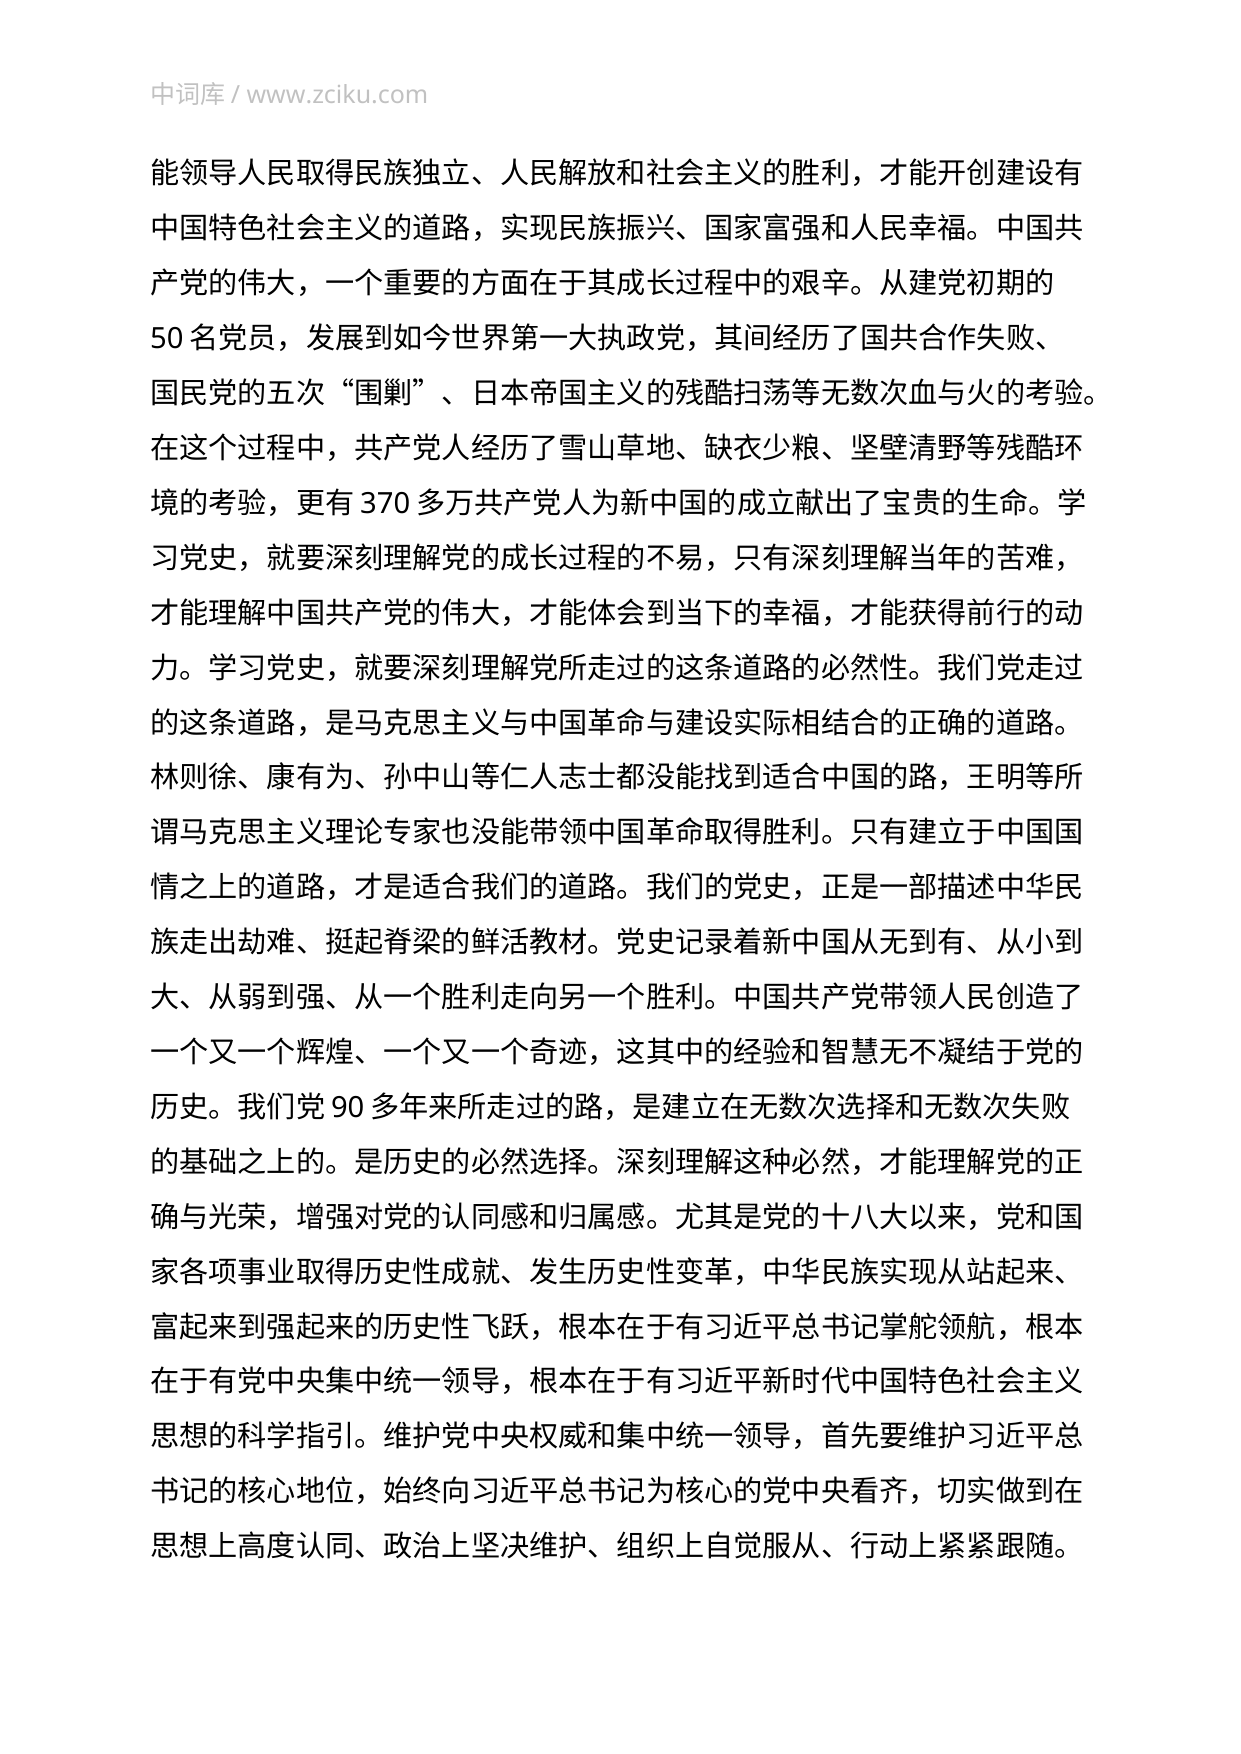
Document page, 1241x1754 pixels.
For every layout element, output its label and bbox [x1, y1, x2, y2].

text [150, 150, 1090, 1565]
